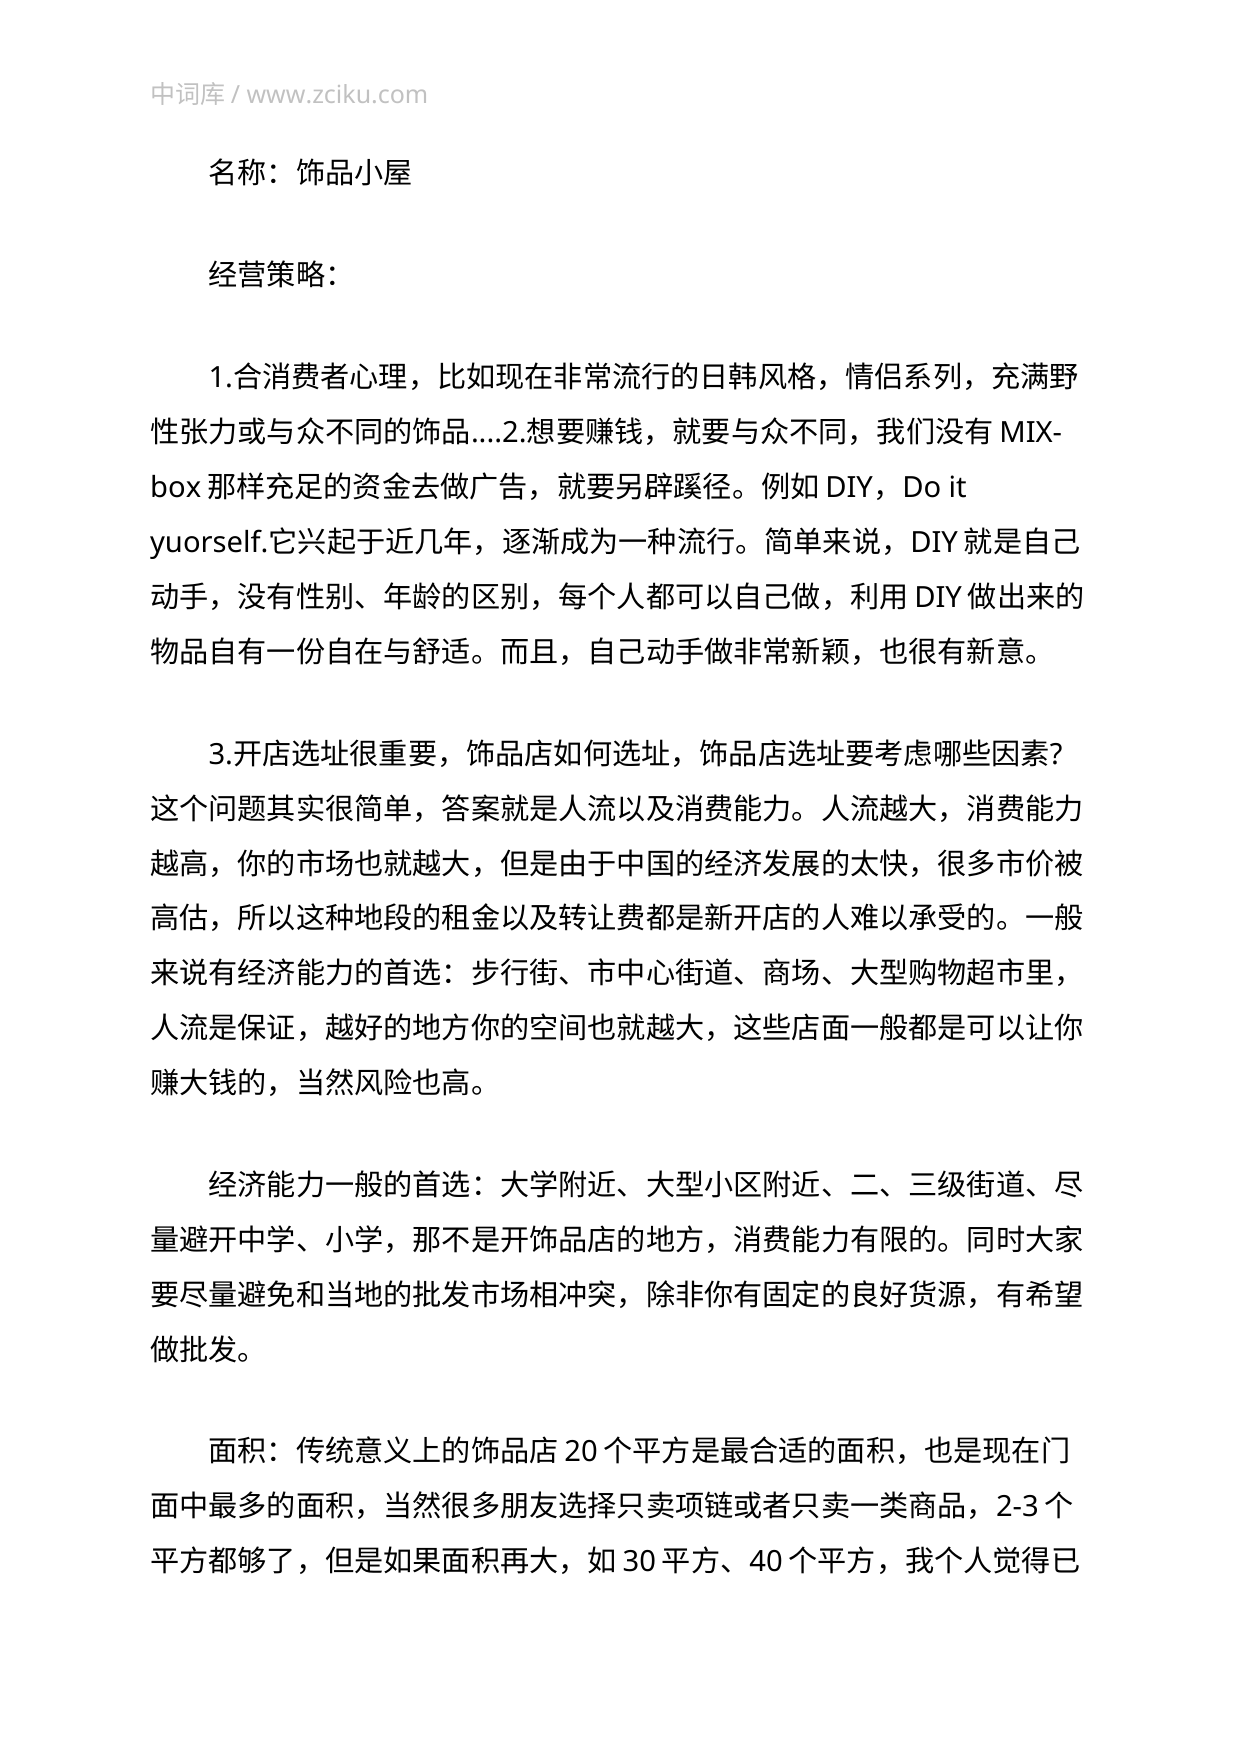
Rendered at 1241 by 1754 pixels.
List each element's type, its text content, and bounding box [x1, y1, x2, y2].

text 名称：饰品小屋 [150, 150, 1090, 192]
text 1.合消费者心理，比如现在非常流行的日韩风格，情侣系列，充满野性张力或与众不同的饰品....2.想要赚钱，就要与众不同，我们没有MIX-box那样充足的资金去做广告，就要另辟蹊径。例如DIY，Do it yuorself.它兴起于近几年，逐渐成为一种流行。简单来说，DIY就是自己动手，没有性别、年龄的区别，每个人都可以自己做，利用DIY做出来的物品自有一份自在与舒适。而且，自己动手做非常新颖，也很有新意。 [150, 353, 1090, 671]
text 经营策略： [150, 252, 1090, 294]
text 经济能力一般的首选：大学附近、大型小区附近、二、三级街道、尽量避开中学、小学，那不是开饰品店的地方，消费能力有限的。同时大家要尽量避免和当地的批发市场相冲突，除非你有固定的良好货源，有希望做批发。 [150, 1162, 1090, 1368]
text 3.开店选址很重要，饰品店如何选址，饰品店选址要考虑哪些因素?这个问题其实很简单，答案就是人流以及消费能力。人流越大，消费能力越高，你的市场也就越大，但是由于中国的经济发展的太快，很多市价被高估，所以这种地段的租金以及转让费都是新开店的人难以承受的。一般来说有经济能力的首选：步行街、市中心街道、商场、大型购物超市里，人流是保证，越好的地方你的空间也就越大，这些店面一般都是可以让你赚大钱的，当然风险也高。 [150, 730, 1090, 1102]
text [150, 1428, 1090, 1580]
